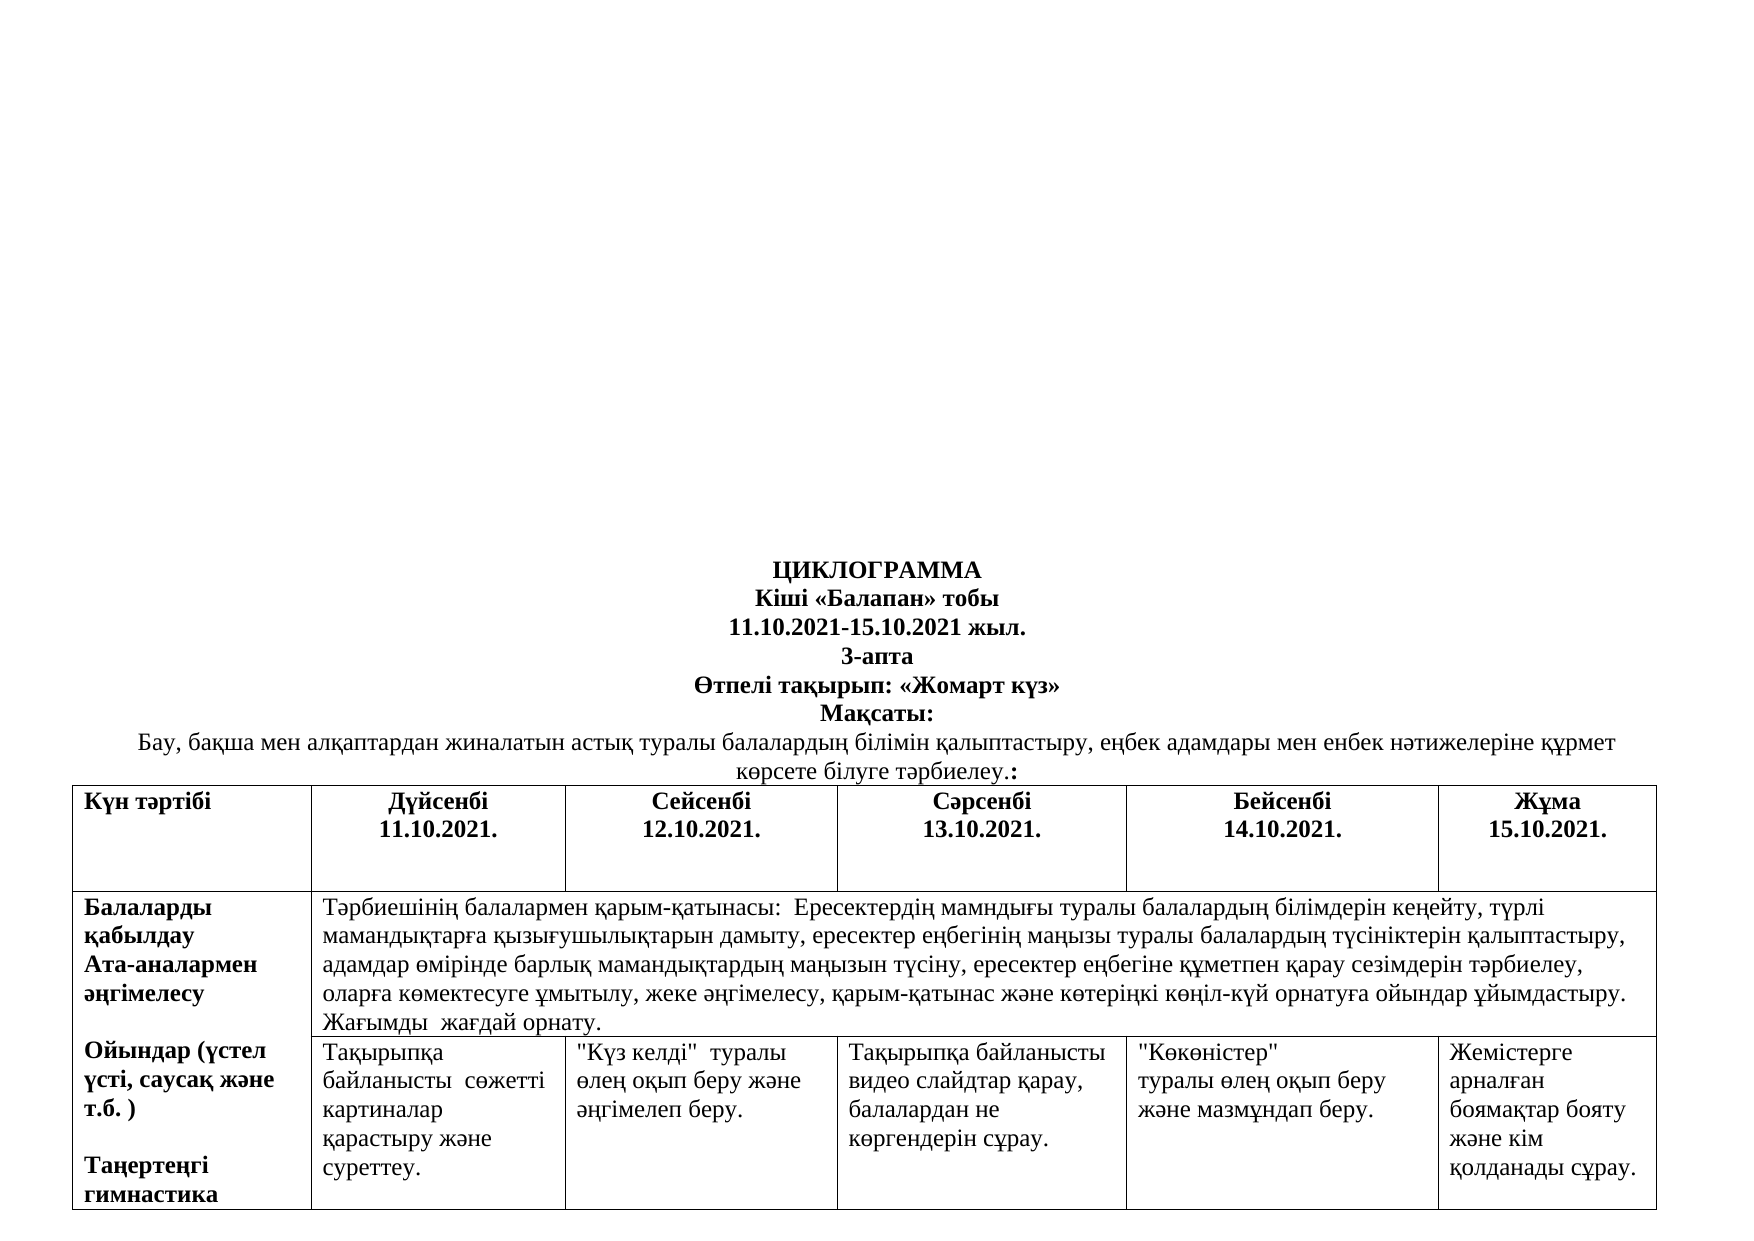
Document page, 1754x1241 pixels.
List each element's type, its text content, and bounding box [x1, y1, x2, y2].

table_header Сейсенбі 12.10.2021. [566, 786, 837, 891]
table_header Күн тәртібі [73, 786, 311, 891]
text 11.10.2021-15.10.2021 жыл. [118, 612, 1636, 641]
text Бау, бақша мен алқаптардан жиналатын астық туралы балалардың білімін қалыптастыру, еңбек адамдары мен енбек нәтижелеріне құрмет көрсете білуге тәрбиелеу.: [118, 727, 1636, 785]
table_cell Тақырыпқа байланысты сөжетті картиналар қарастыру және суреттеу. [312, 1037, 565, 1208]
text Өтпелі тақырып: «Жомарт күз» [118, 670, 1636, 698]
table_header Бейсенбі 14.10.2021. [1127, 786, 1438, 891]
table_cell "Күз келді" туралы өлең оқып беру және әңгімелеп беру. [566, 1037, 837, 1208]
table_cell Жемістерге арналған боямақтар бояту және кім қолданады сұрау. [1439, 1037, 1656, 1208]
table_cell Тақырыпқа байланысты видео слайдтар қарау, балалардан не көргендерін сұрау. [838, 1037, 1126, 1208]
text Мақсаты: [118, 698, 1636, 727]
text Кіші «Балапан» тобы [118, 583, 1636, 612]
table_header Сәрсенбі 13.10.2021. [838, 786, 1126, 891]
table_header Жұма 15.10.2021. [1439, 786, 1656, 891]
table_cell Тәрбиешінің балалармен қарым-қатынасы: Ересектердің мамндығы туралы балалардың білімдерін кеңейту, түрлі мамандықтарға қызығушылықтарын дамыту, ересектер еңбегінің маңызы туралы балалардың түсініктерін қалыптастыру, адамдар өмірінде барлық мамандықтардың маңызын түсіну, ересектер еңбегіне құметпен қарау сезімдерін тәрбиелеу, оларға көмектесуге ұмытылу, жеке әңгімелесу, қарым-қатынас және көтеріңкі көңіл-күй орнатуға ойындар ұйымдастыру. Жағымды жағдай орнату. [312, 892, 1656, 1036]
text ЦИКЛОГРАММА [118, 555, 1636, 583]
table_cell "Көкөністер" туралы өлең оқып беру және мазмұндап беру. [1127, 1037, 1438, 1208]
table_header Дүйсенбі 11.10.2021. [312, 786, 565, 891]
table_cell Балаларды қабылдау Ата-аналармен әңгімелесу Ойындар (үстел үсті, саусақ және т.б. ) Таңертеңгі гимнастика [73, 892, 311, 1208]
text 3-апта [118, 641, 1636, 670]
